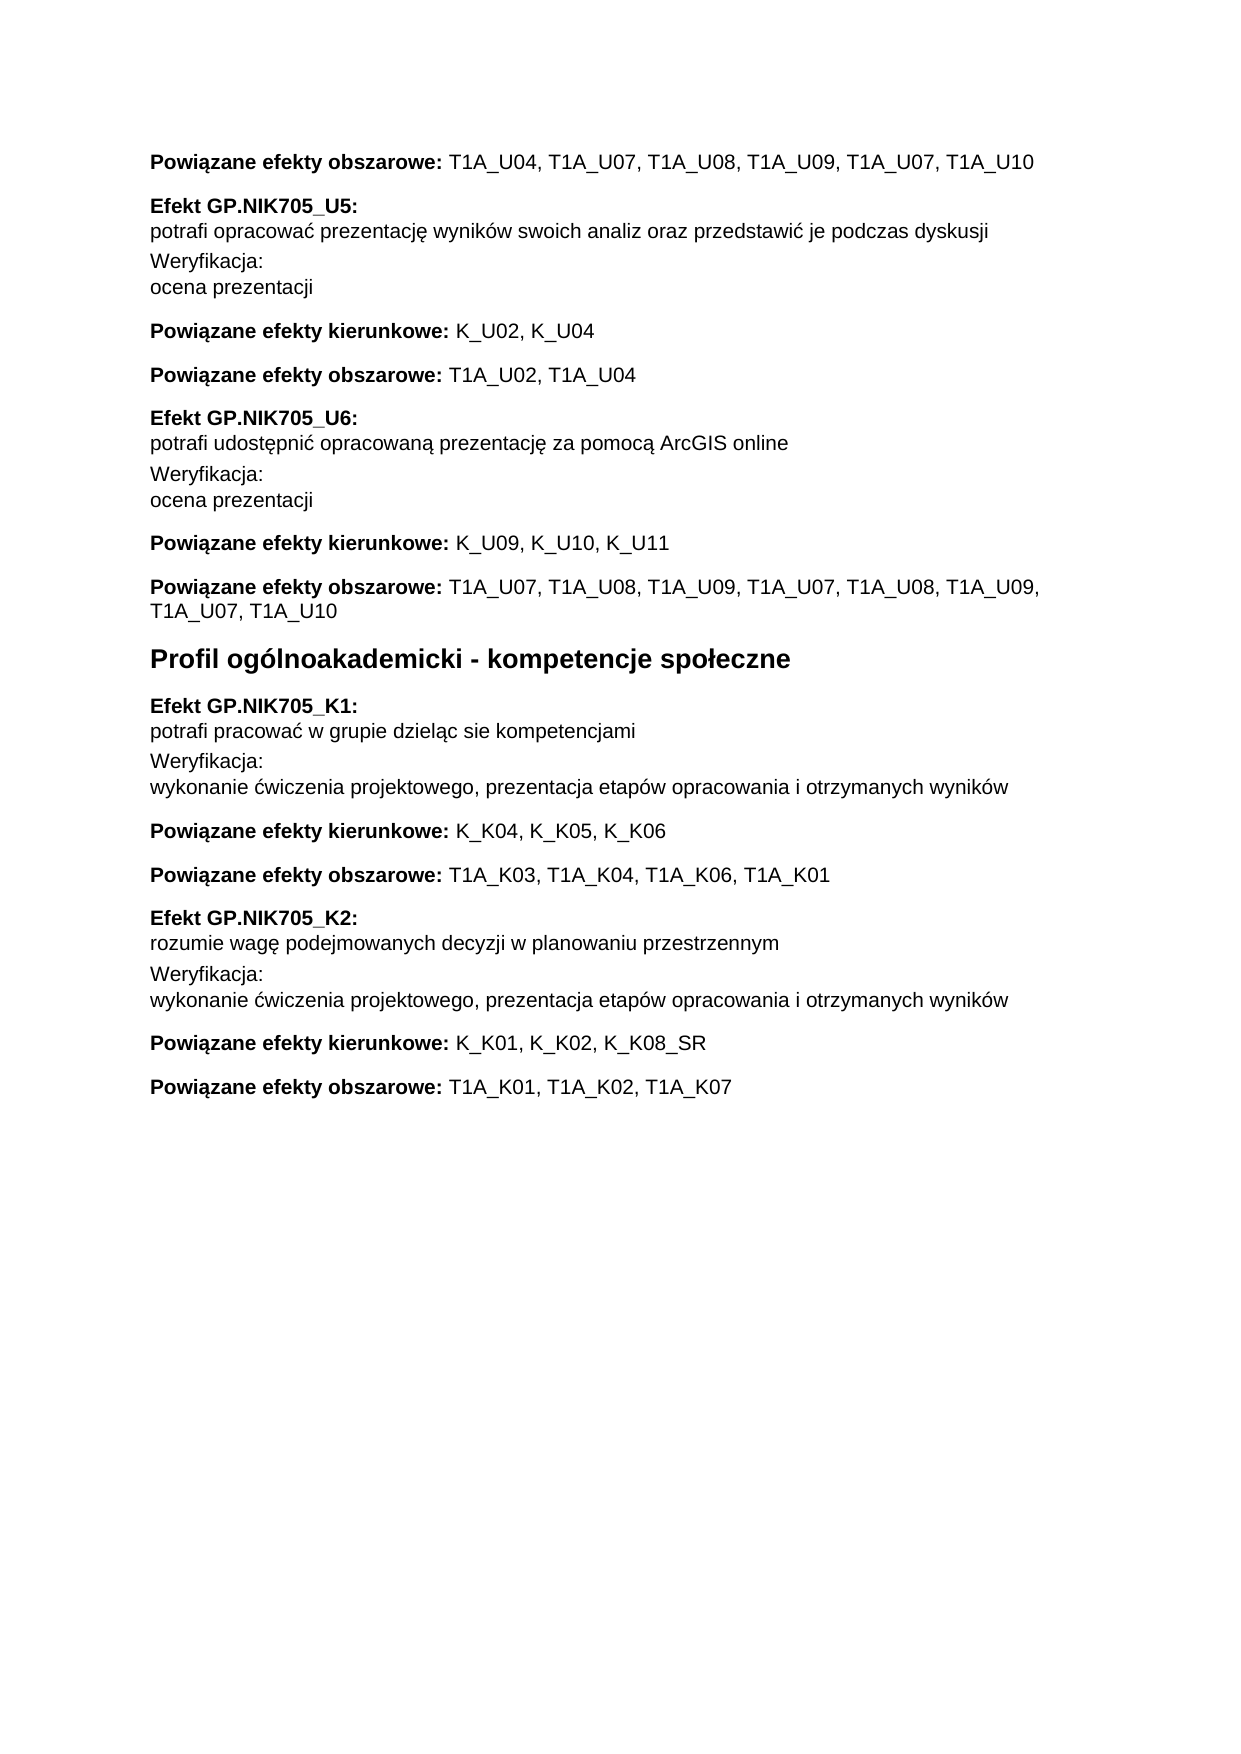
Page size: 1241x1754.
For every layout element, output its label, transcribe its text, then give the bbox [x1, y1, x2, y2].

text wykonanie ćwiczenia projektowego, prezentacja etapów opracowania i otrzymanych wyników [150, 987, 1090, 1011]
text Powiązane efekty kierunkowe: K_K01, K_K02, K_K08_SR [150, 1031, 1090, 1055]
text Weryfikacja: [150, 461, 1090, 485]
text Powiązane efekty kierunkowe: K_K04, K_K05, K_K06 [150, 819, 1090, 843]
text Weryfikacja: [150, 749, 1090, 773]
text ocena prezentacji [150, 487, 1090, 511]
text Efekt GP.NIK705_U5: [150, 194, 1090, 218]
text Powiązane efekty obszarowe: T1A_U04, T1A_U07, T1A_U08, T1A_U09, T1A_U07, T1A_U10 [150, 150, 1090, 174]
text Efekt GP.NIK705_K2: [150, 906, 1090, 930]
text rozumie wagę podejmowanych decyzji w planowaniu przestrzennym [150, 931, 1090, 955]
text potrafi udostępnić opracowaną prezentację za pomocą ArcGIS online [150, 431, 1090, 455]
text Powiązane efekty obszarowe: T1A_U07, T1A_U08, T1A_U09, T1A_U07, T1A_U08, T1A_U09, T1A_U07, T1A_U10 [150, 575, 1090, 623]
text ocena prezentacji [150, 275, 1090, 299]
text potrafi opracować prezentację wyników swoich analiz oraz przedstawić je podczas dyskusji [150, 219, 1090, 243]
subtitle Profil ogólnoakademicki - kompetencje społeczne [150, 643, 1090, 674]
text Efekt GP.NIK705_U6: [150, 406, 1090, 430]
text Efekt GP.NIK705_K1: [150, 694, 1090, 718]
text Powiązane efekty obszarowe: T1A_K01, T1A_K02, T1A_K07 [150, 1075, 1090, 1099]
text Powiązane efekty obszarowe: T1A_K03, T1A_K04, T1A_K06, T1A_K01 [150, 862, 1090, 886]
text Powiązane efekty kierunkowe: K_U02, K_U04 [150, 319, 1090, 343]
text Weryfikacja: [150, 249, 1090, 273]
text wykonanie ćwiczenia projektowego, prezentacja etapów opracowania i otrzymanych wyników [150, 775, 1090, 799]
text potrafi pracować w grupie dzieląc sie kompetencjami [150, 719, 1090, 743]
text Powiązane efekty obszarowe: T1A_U02, T1A_U04 [150, 362, 1090, 386]
text Powiązane efekty kierunkowe: K_U09, K_U10, K_U11 [150, 531, 1090, 555]
text Weryfikacja: [150, 961, 1090, 985]
